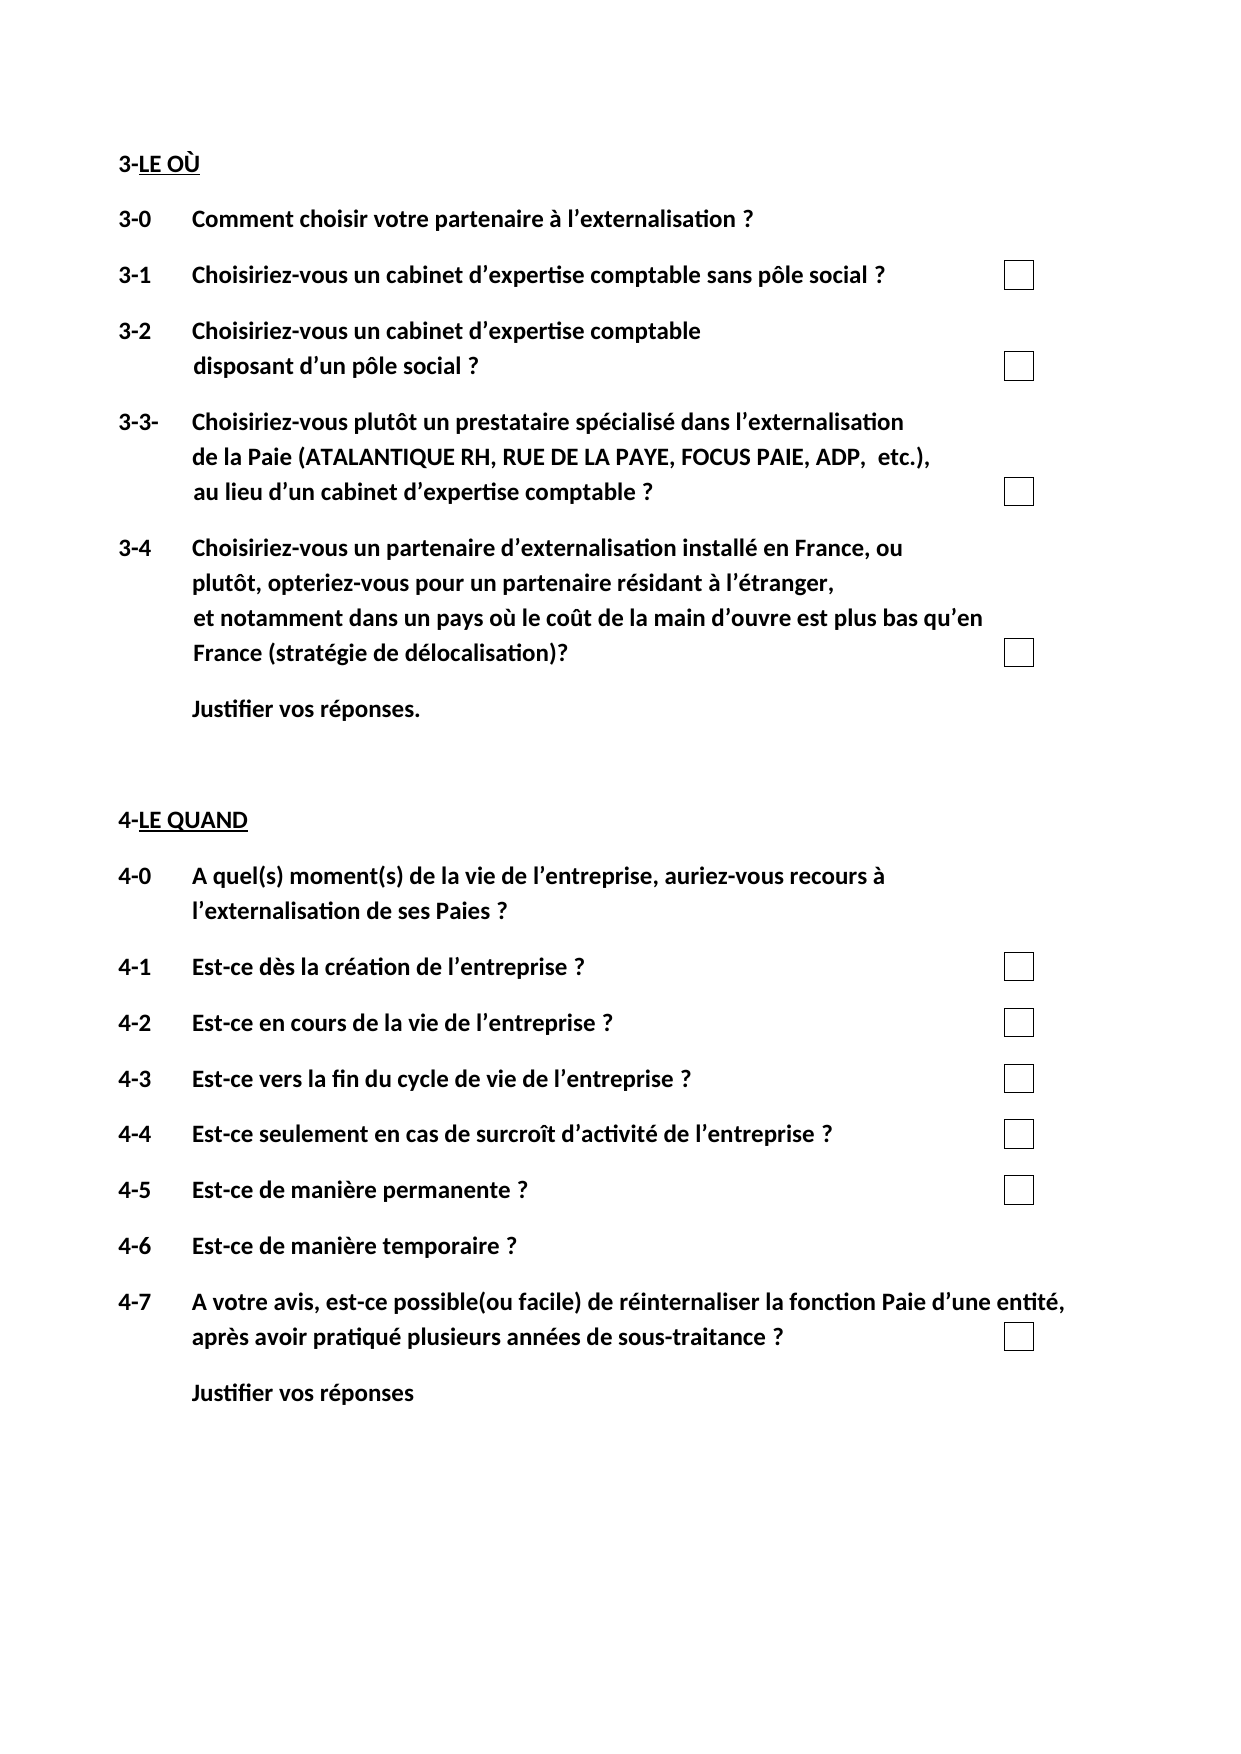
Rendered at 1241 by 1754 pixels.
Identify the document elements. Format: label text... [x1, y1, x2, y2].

text 4-7 A votre avis, est-ce possible(ou facile) de réinternaliser la fonction Paie d’une entité, après avoir pratiqué plusieurs années de sous-traitance ? [118, 1286, 1122, 1352]
text 3-0 Comment choisir votre partenaire à l’externalisation ? [118, 203, 1122, 234]
text 4-2 Est-ce en cours de la vie de l’entreprise ? [118, 1007, 1122, 1037]
list disposant d’un pôle social ? [193, 350, 1122, 381]
list au lieu d’un cabinet d’expertise comptable ? [193, 476, 1122, 507]
text 3-1 Choisiriez-vous un cabinet d’expertise comptable sans pôle social ? [118, 259, 1122, 290]
text 4-4 Est-ce seulement en cas de surcroît d’activité de l’entreprise ? [118, 1118, 1122, 1149]
text 4-6 Est-ce de manière temporaire ? [118, 1230, 1122, 1261]
text plutôt, opteriez-vous pour un partenaire résidant à l’étranger, [118, 567, 1122, 597]
text 4-LE QUAND [118, 804, 1122, 835]
text Justifier vos réponses. [118, 693, 1122, 723]
text de la Paie (ATALANTIQUE RH, RUE DE LA PAYE, FOCUS PAIE, ADP, etc.), [118, 441, 1122, 472]
text 3-3- Choisiriez-vous plutôt un prestataire spécialisé dans l’externalisation [118, 406, 1122, 437]
text 3-4 Choisiriez-vous un partenaire d’externalisation installé en France, ou [118, 532, 1122, 562]
text 4-0 A quel(s) moment(s) de la vie de l’entreprise, auriez-vous recours à [118, 860, 1122, 891]
text 4-5 Est-ce de manière permanente ? [118, 1174, 1122, 1205]
list et notamment dans un pays où le coût de la main d’ouvre est plus bas qu’en France (stratégie de délocalisation)? [193, 602, 1122, 667]
text 3-LE OÙ [118, 148, 1122, 178]
text 3-2 Choisiriez-vous un cabinet d’expertise comptable [118, 315, 1122, 346]
text l’externalisation de ses Paies ? [118, 895, 1122, 926]
text 4-1 Est-ce dès la création de l’entreprise ? [118, 951, 1122, 982]
text Justifier vos réponses [118, 1377, 1122, 1407]
text 4-3 Est-ce vers la fin du cycle de vie de l’entreprise ? [118, 1063, 1122, 1093]
